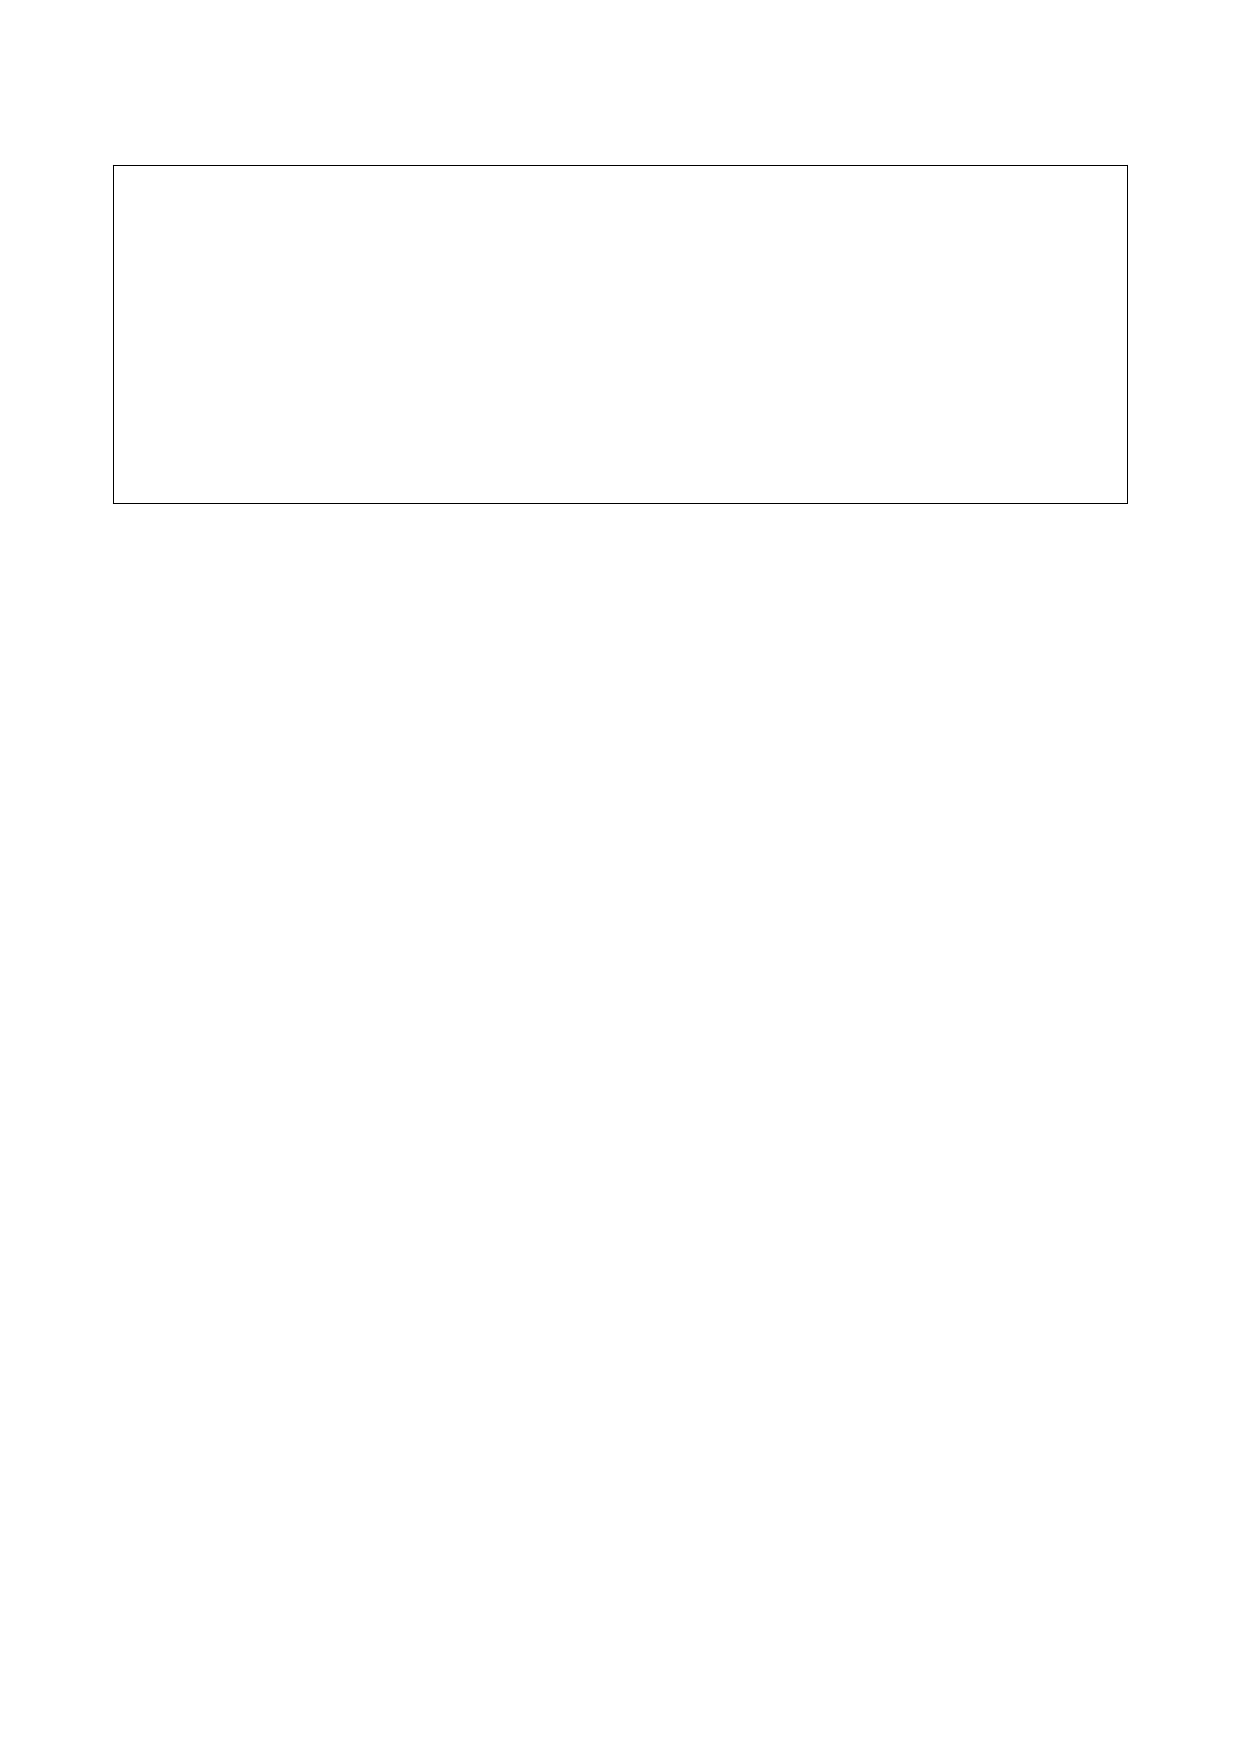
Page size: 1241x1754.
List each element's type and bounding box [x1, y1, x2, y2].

table_cell [114, 166, 1127, 503]
